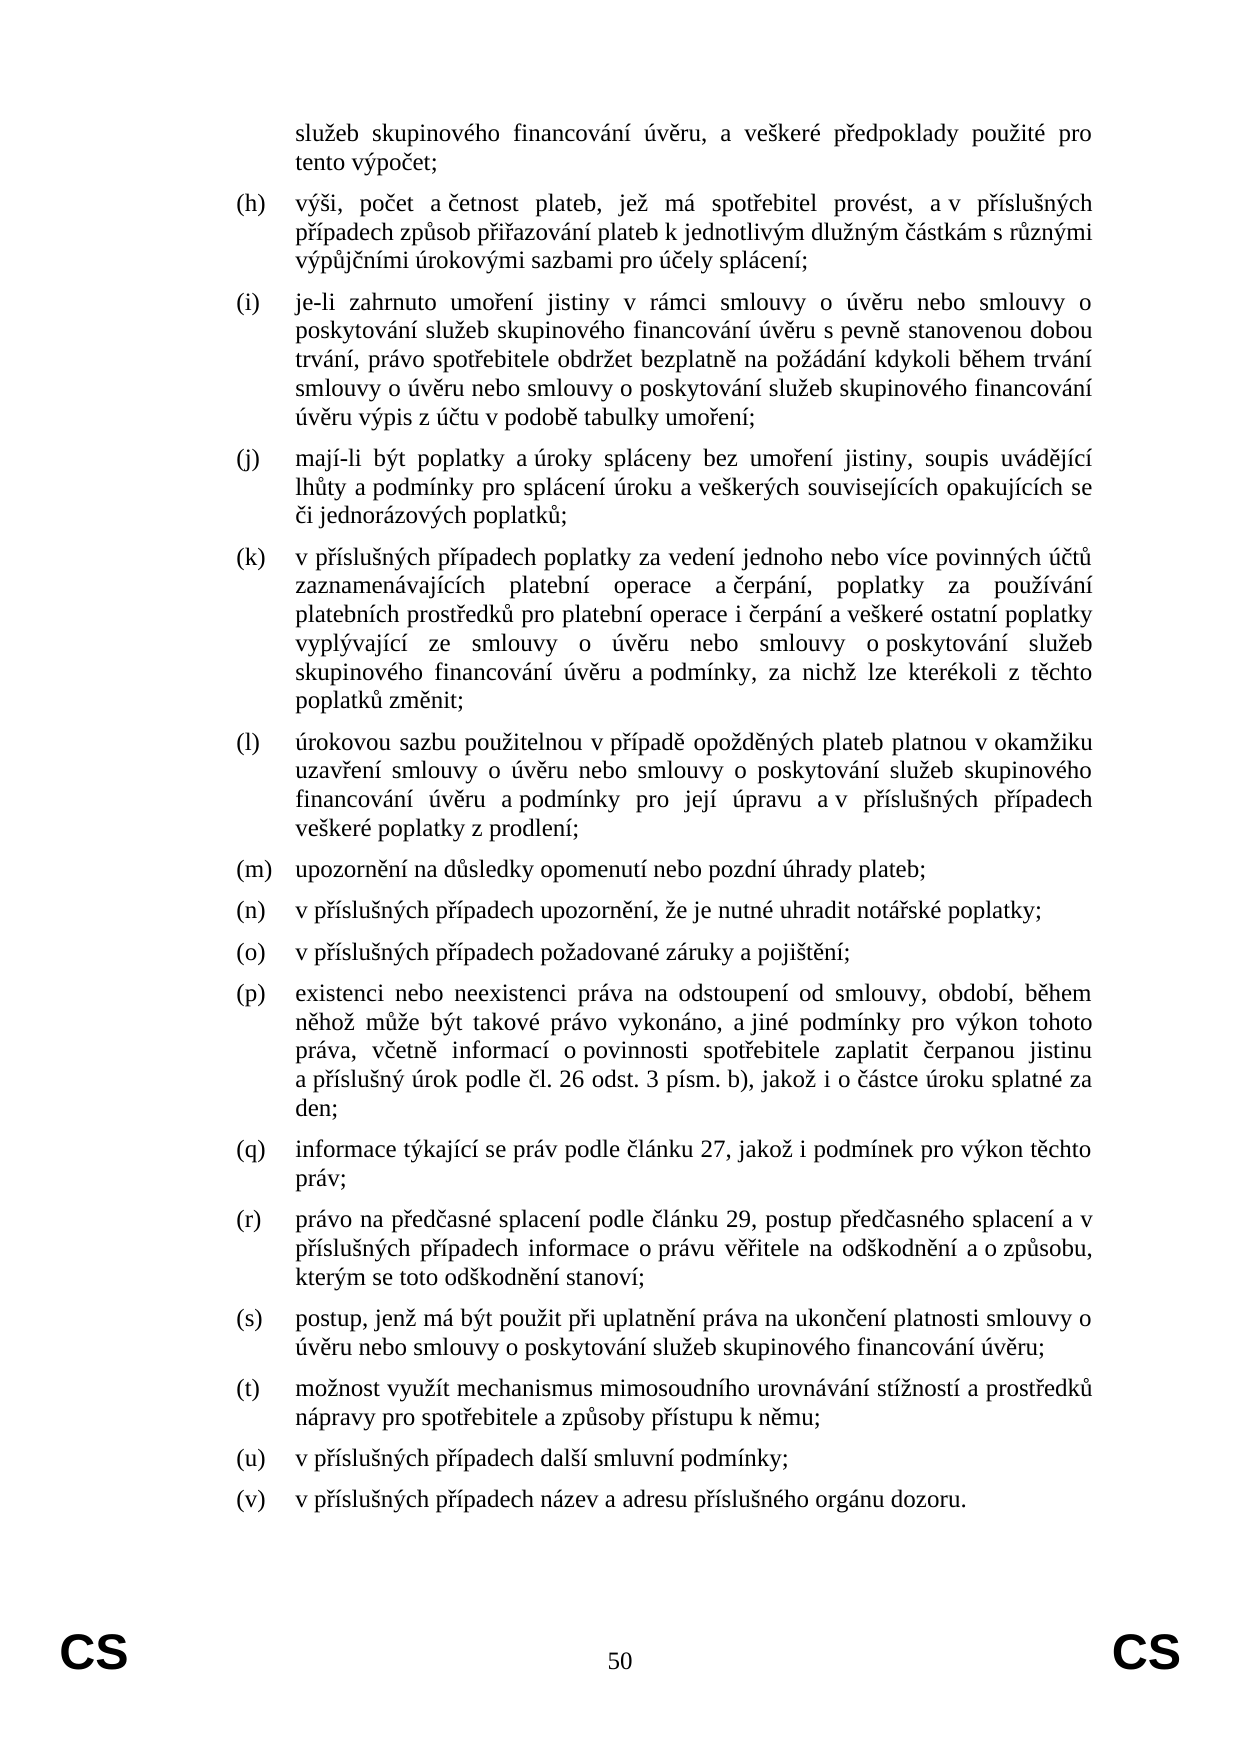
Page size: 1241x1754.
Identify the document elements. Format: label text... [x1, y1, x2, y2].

text (s) postup, jenž má být použit při uplatnění práva na ukončení platnosti smlouvy o úvěru nebo smlouvy o poskytování služeb skupinového financování úvěru; [236, 1303, 1093, 1361]
text (h) výši, počet a četnost plateb, jež má spotřebitel provést, a v příslušných případech způsob přiřazování plateb k jednotlivým dlužným částkám s různými výpůjčními úrokovými sazbami pro účely splácení; [236, 188, 1093, 274]
text (o) v příslušných případech požadované záruky a pojištění; [236, 937, 1093, 966]
text (m) upozornění na důsledky opomenutí nebo pozdní úhrady plateb; [236, 854, 1093, 883]
text (t) možnost využít mechanismus mimosoudního urovnávání stížností a prostředků nápravy pro spotřebitele a způsoby přístupu k němu; [236, 1373, 1093, 1431]
text (q) informace týkající se práv podle článku 27, jakož i podmínek pro výkon těchto práv; [236, 1134, 1093, 1192]
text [236, 118, 1093, 176]
text (k) v příslušných případech poplatky za vedení jednoho nebo více povinných účtů zaznamenávajících platební operace a čerpání, poplatky za používání platebních prostředků pro platební operace i čerpání a veškeré ostatní poplatky vyplývající ze smlouvy o úvěru nebo smlouvy o poskytování služeb skupinového financování úvěru a podmínky, za nichž lze kterékoli z těchto poplatků změnit; [236, 542, 1093, 714]
text (j) mají-li být poplatky a úroky spláceny bez umoření jistiny, soupis uvádějící lhůty a podmínky pro splácení úroku a veškerých souvisejících opakujících se či jednorázových poplatků; [236, 443, 1093, 529]
text (n) v příslušných případech upozornění, že je nutné uhradit notářské poplatky; [236, 896, 1093, 924]
text (i) je-li zahrnuto umoření jistiny v rámci smlouvy o úvěru nebo smlouvy o poskytování služeb skupinového financování úvěru s pevně stanovenou dobou trvání, právo spotřebitele obdržet bezplatně na požádání kdykoli během trvání smlouvy o úvěru nebo smlouvy o poskytování služeb skupinového financování úvěru výpis z účtu v podobě tabulky umoření; [236, 287, 1093, 431]
text (l) úrokovou sazbu použitelnou v případě opožděných plateb platnou v okamžiku uzavření smlouvy o úvěru nebo smlouvy o poskytování služeb skupinového financování úvěru a podmínky pro její úpravu a v příslušných případech veškeré poplatky z prodlení; [236, 727, 1093, 842]
text (v) v příslušných případech název a adresu příslušného orgánu dozoru. [236, 1484, 1093, 1513]
text (r) právo na předčasné splacení podle článku 29, postup předčasného splacení a v příslušných případech informace o právu věřitele na odškodnění a o způsobu, kterým se toto odškodnění stanoví; [236, 1204, 1093, 1291]
text (p) existenci nebo neexistenci práva na odstoupení od smlouvy, období, během něhož může být takové právo vykonáno, a jiné podmínky pro výkon tohoto práva, včetně informací o povinnosti spotřebitele zaplatit čerpanou jistinu a příslušný úrok podle čl. 26 odst. 3 písm. b), jakož i o částce úroku splatné za den; [236, 978, 1093, 1122]
text (u) v příslušných případech další smluvní podmínky; [236, 1443, 1093, 1472]
